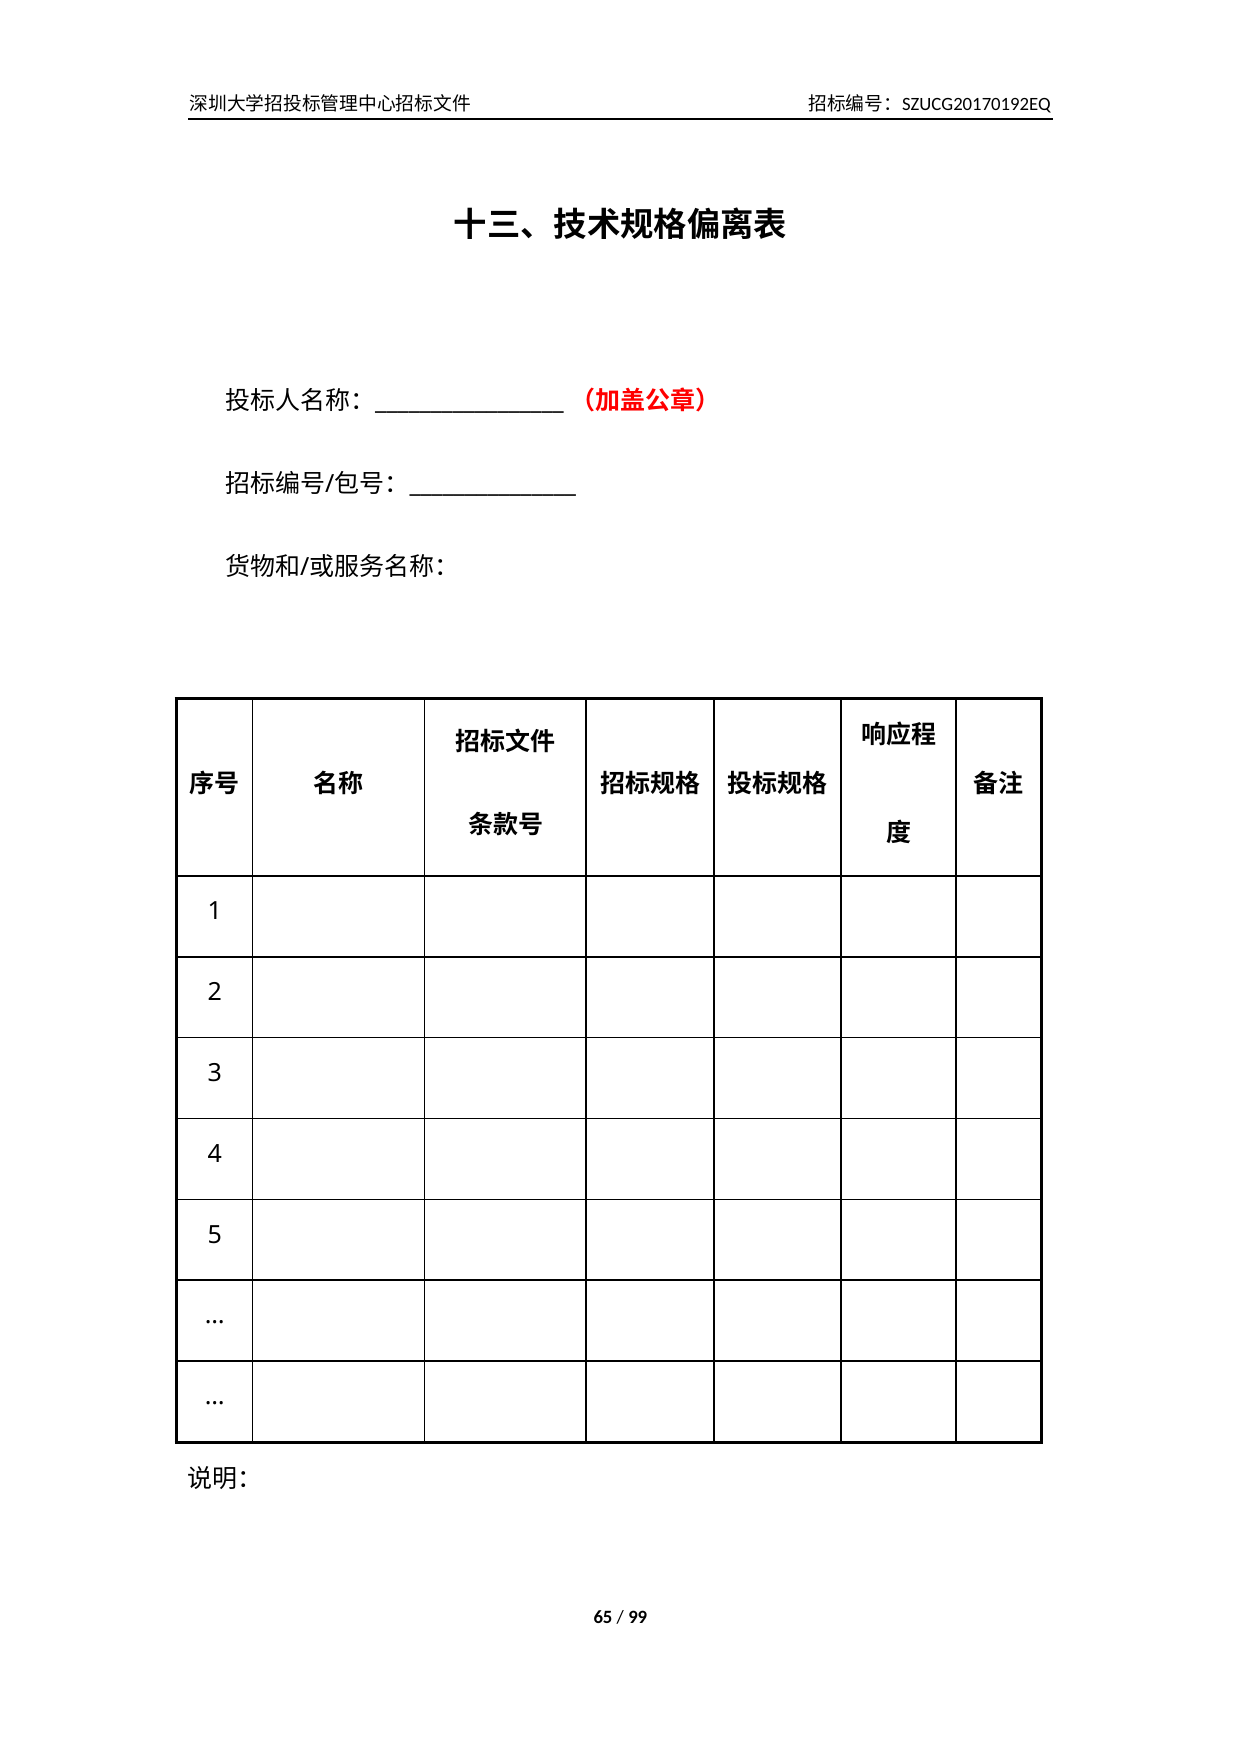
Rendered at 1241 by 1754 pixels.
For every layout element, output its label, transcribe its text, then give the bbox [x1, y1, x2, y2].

table_header 招标文件 条款号 [425, 700, 585, 875]
table_cell [425, 1362, 585, 1441]
table_cell [587, 877, 713, 956]
table_cell [715, 958, 840, 1037]
table_cell [587, 1362, 713, 1441]
table_cell [842, 1119, 955, 1198]
table_cell [957, 958, 1040, 1037]
table_header 序号 [178, 700, 252, 875]
table_cell [957, 1200, 1040, 1279]
text 招标编号/包号：_______________ [187, 449, 1053, 514]
table_cell [842, 1038, 955, 1118]
table_cell [587, 958, 713, 1037]
table_cell [715, 1200, 840, 1279]
table_cell [587, 1038, 713, 1118]
table_cell [715, 1362, 840, 1441]
table_header 备注 [957, 700, 1040, 875]
table_cell 4 [178, 1119, 252, 1198]
table_cell … [178, 1281, 252, 1360]
table_cell [715, 1038, 840, 1118]
text 说明： [187, 1444, 1053, 1509]
table_header 招标规格 [587, 700, 713, 875]
table_cell [715, 1281, 840, 1360]
table_cell [253, 958, 424, 1037]
table_cell [253, 1038, 424, 1118]
text 货物和/或服务名称： [187, 532, 1053, 597]
table_cell [425, 1281, 585, 1360]
table_cell [425, 1038, 585, 1118]
table_cell 3 [178, 1038, 252, 1118]
table_cell [425, 877, 585, 956]
table_cell [957, 1362, 1040, 1441]
subtitle 十三、技术规格偏离表 [187, 189, 1053, 254]
table_cell … [178, 1362, 252, 1441]
table_cell [587, 1281, 713, 1360]
table_cell [842, 1200, 955, 1279]
table_cell [253, 1281, 424, 1360]
table_cell [957, 877, 1040, 956]
table_cell [425, 1200, 585, 1279]
table_header 投标规格 [715, 700, 840, 875]
table_cell 1 [178, 877, 252, 956]
table_cell [715, 1119, 840, 1198]
text 投标人名称：_________________ （加盖公章） [187, 366, 1053, 431]
table_header 名称 [253, 700, 424, 875]
table_cell [957, 1038, 1040, 1118]
table_cell 2 [178, 958, 252, 1037]
table_cell [957, 1119, 1040, 1198]
table_cell [957, 1281, 1040, 1360]
table_cell [587, 1200, 713, 1279]
table_cell [842, 1281, 955, 1360]
table_cell [253, 877, 424, 956]
table_header 响应程度 [842, 700, 955, 875]
table_cell [587, 1119, 713, 1198]
table_cell [842, 958, 955, 1037]
table_cell [842, 877, 955, 956]
table_cell [253, 1119, 424, 1198]
table_cell [425, 1119, 585, 1198]
table_cell [425, 958, 585, 1037]
table_cell [842, 1362, 955, 1441]
table_cell [253, 1362, 424, 1441]
table_cell [715, 877, 840, 956]
table_cell 5 [178, 1200, 252, 1279]
table_cell [253, 1200, 424, 1279]
